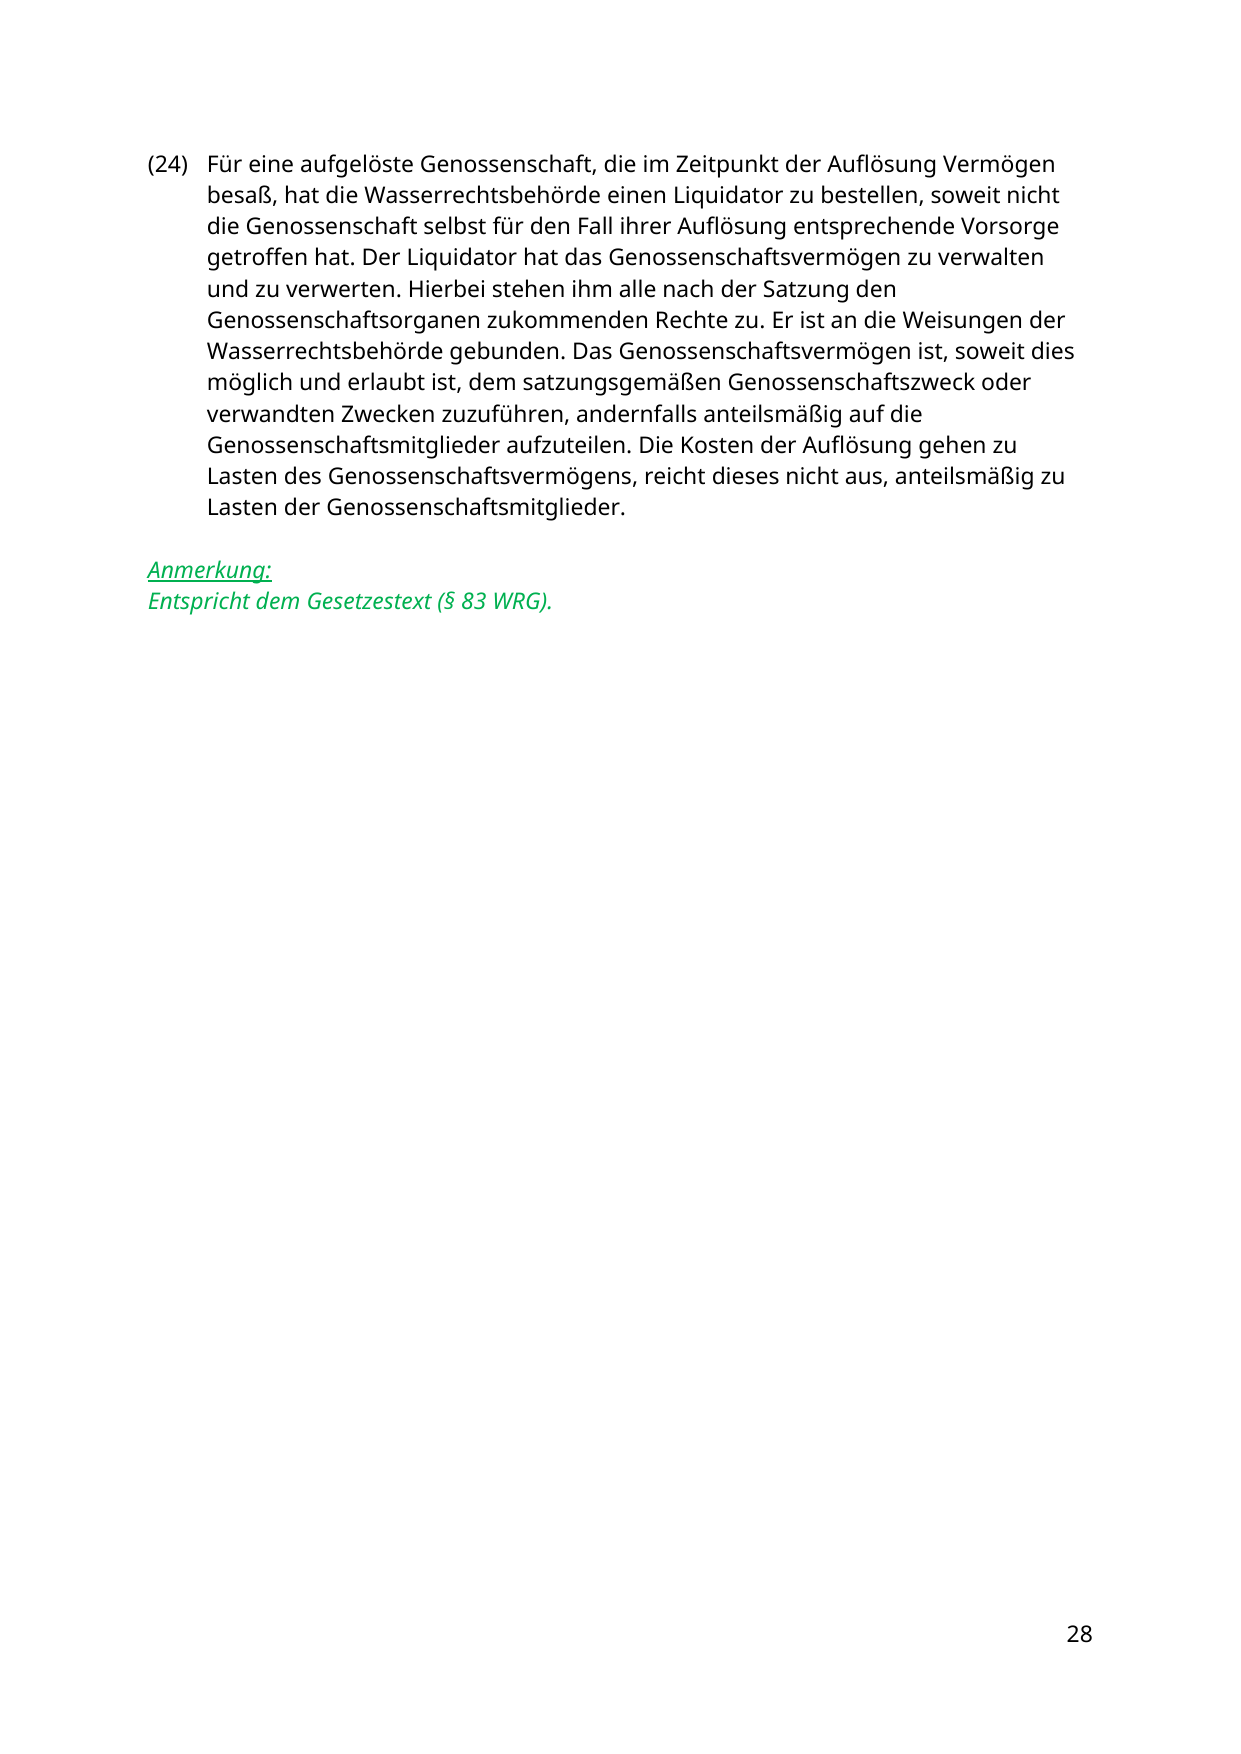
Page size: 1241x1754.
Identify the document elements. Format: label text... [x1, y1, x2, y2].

text Anmerkung: [148, 554, 1093, 585]
list Für eine aufgelöste Genossenschaft, die im Zeitpunkt der Auflösung Vermögen besaß, hat die Wasserrechtsbehörde einen Liquidator zu bestellen, soweit nicht die Genossenschaft selbst für den Fall ihrer Auflösung entsprechende Vorsorge getroffen hat. Der Liquidator hat das Genossenschaftsvermögen zu verwalten und zu verwerten. Hierbei stehen ihm alle nach der Satzung den Genossenschaftsorganen zukommenden Rechte zu. Er ist an die Weisungen der Wasserrechtsbehörde gebunden. Das Genossenschaftsvermögen ist, soweit dies möglich und erlaubt ist, dem satzungsgemäßen Genossenschaftszweck oder verwandten Zwecken zuzuführen, andernfalls anteilsmäßig auf die Genossenschaftsmitglieder aufzuteilen. Die Kosten der Auflösung gehen zu Lasten des Genossenschaftsvermögens, reicht dieses nicht aus, anteilsmäßig zu Lasten der Genossenschaftsmitglieder. [148, 148, 1093, 523]
text Entspricht dem Gesetzestext (§ 83 WRG). [148, 585, 1093, 616]
